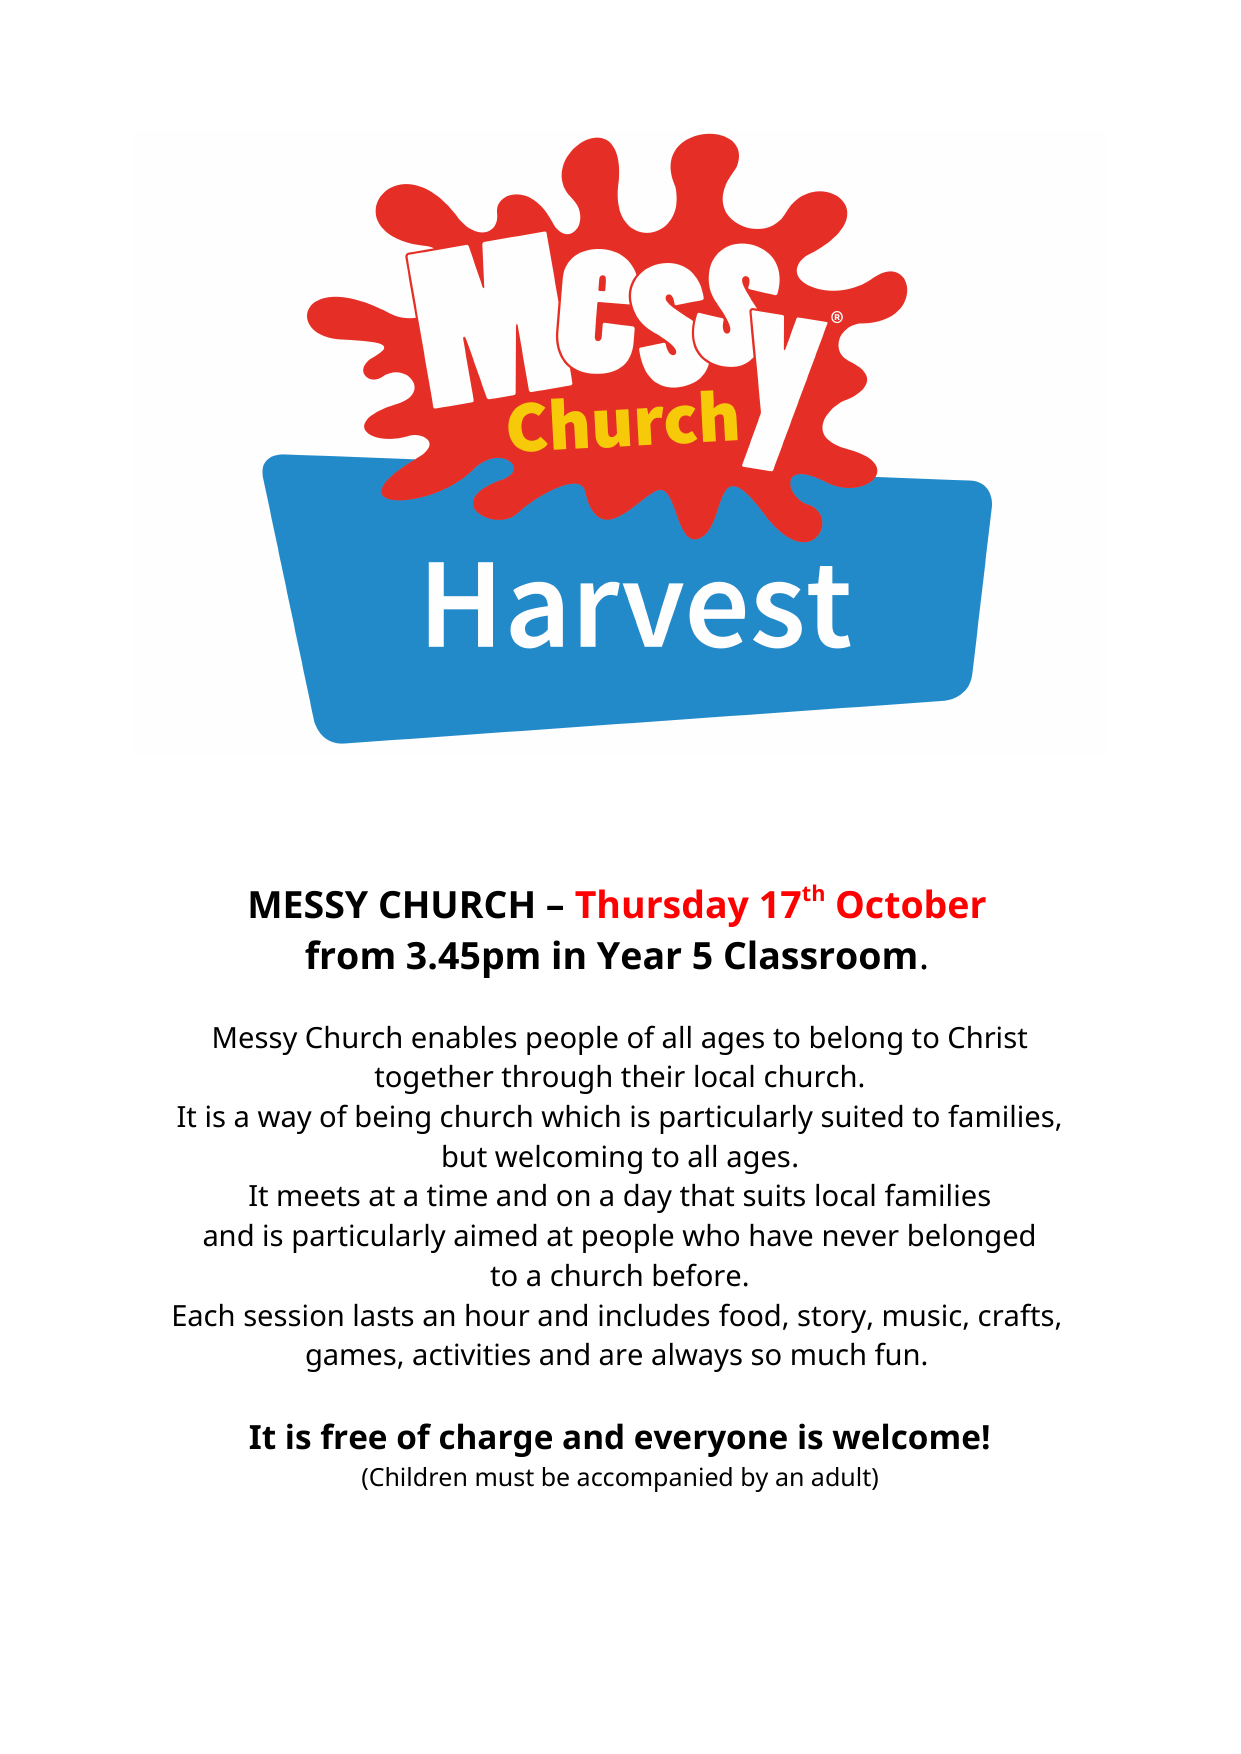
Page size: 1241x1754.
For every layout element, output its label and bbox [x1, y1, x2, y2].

picture [132, 131, 1108, 756]
